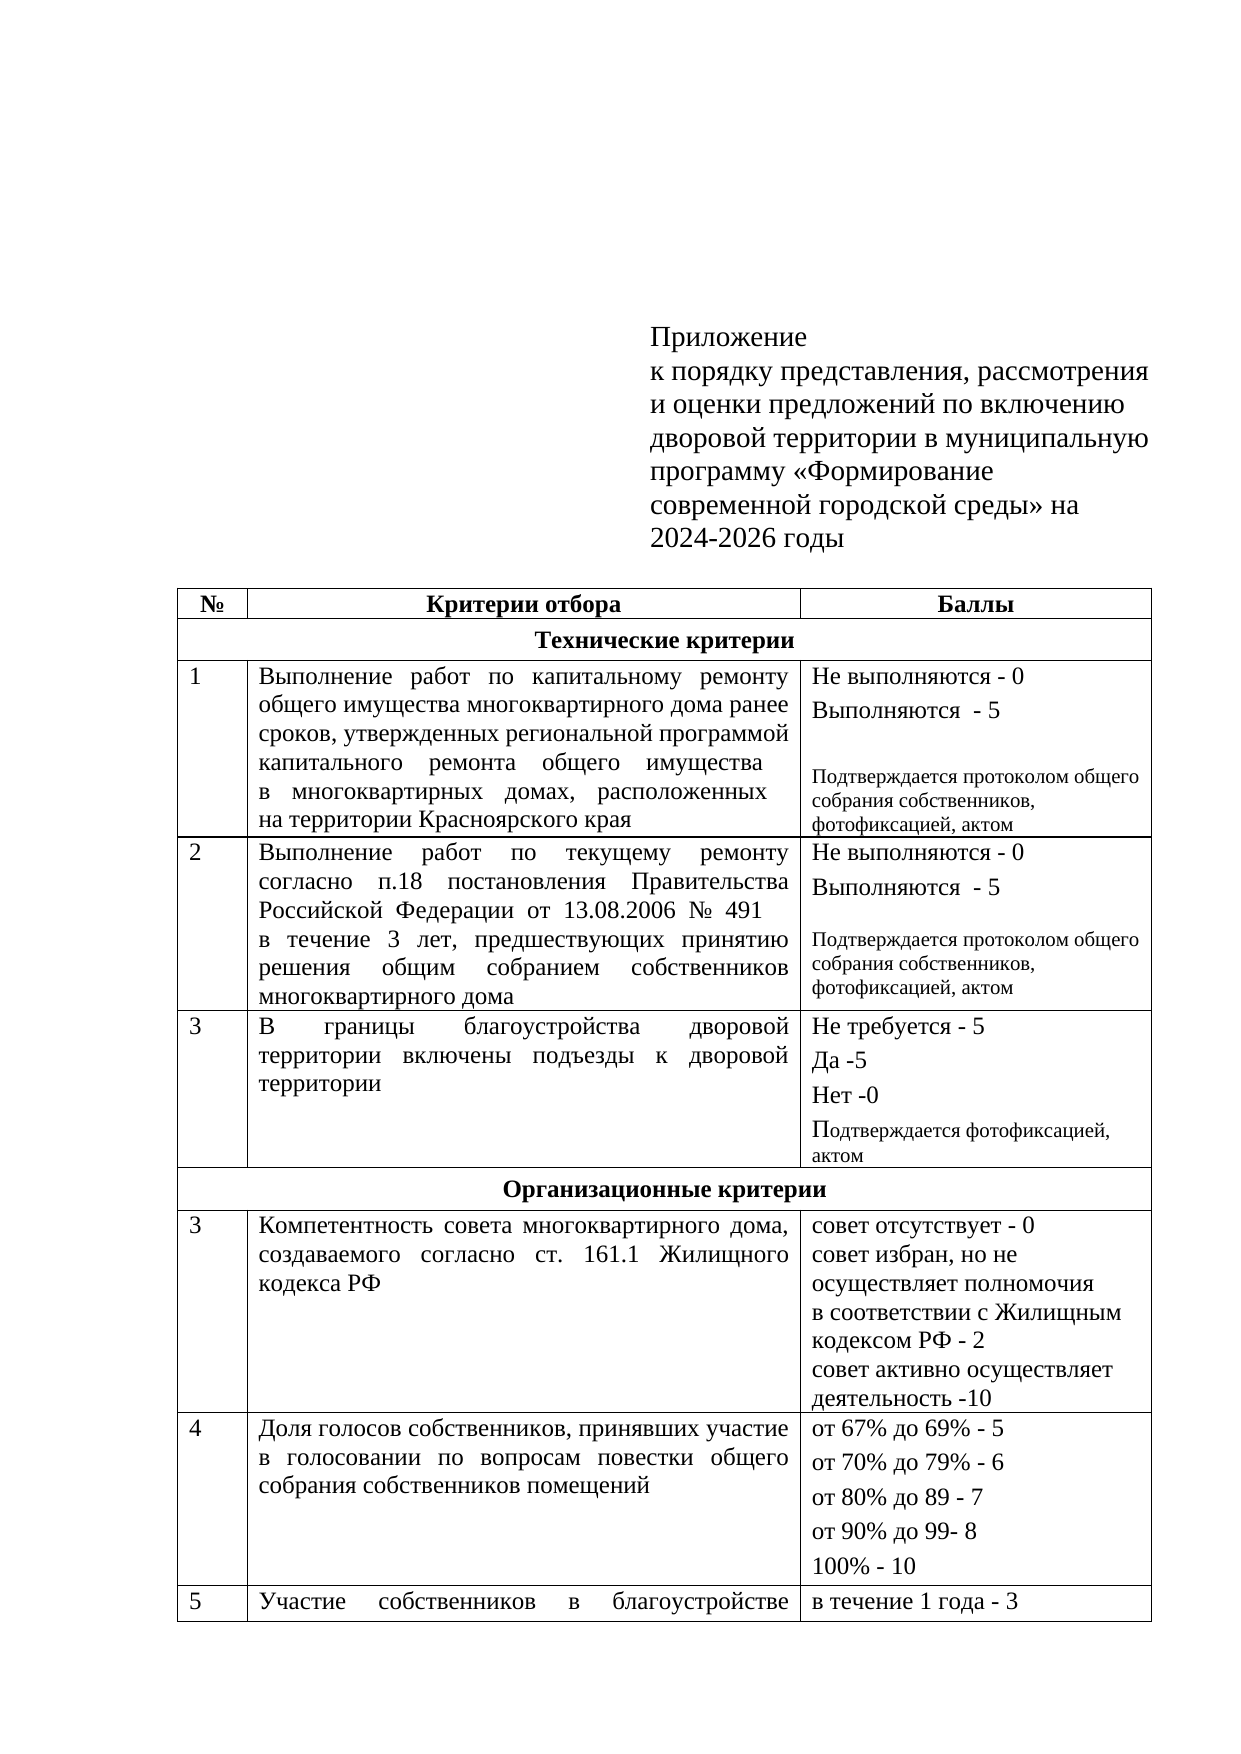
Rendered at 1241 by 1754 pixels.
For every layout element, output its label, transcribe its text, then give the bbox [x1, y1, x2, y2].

text к порядку представления, рассмотрения и оценки предложений по включению дворовой территории в муниципальную программу «Формирование современной городской среды» на 2024-2026 годы [650, 353, 1152, 554]
table_cell от 67% до 69% - 5 от 70% до 79% - 6 от 80% до 89 - 7 от 90% до 99- 8 100% - 10 [801, 1413, 1151, 1585]
table_cell 3 [178, 1211, 247, 1412]
table_cell Организационные критерии [178, 1168, 1151, 1209]
table_cell Не выполняются - 0 Выполняются - 5 Подтверждается протоколом общего собрания собственников, фотофиксацией, актом [801, 661, 1151, 836]
table_cell Выполнение работ по текущему ремонту согласно п.18 постановления Правительства Российской Федерации от 13.08.2006 № 491 в течение 3 лет, предшествующих принятию решения общим собранием собственников многоквартирного дома [248, 838, 800, 1010]
table_cell Не выполняются - 0 Выполняются - 5 Подтверждается протоколом общего собрания собственников, фотофиксацией, актом [801, 838, 1151, 1010]
table_cell Доля голосов собственников, принявших участие в голосовании по вопросам повестки общего собрания собственников помещений [248, 1413, 800, 1585]
table_cell Не требуется - 5 Да -5 Нет -0 Подтверждается фотофиксацией, актом [801, 1011, 1151, 1167]
table_cell 5 [178, 1586, 247, 1621]
table_header № [178, 589, 247, 617]
table_cell 2 [178, 838, 247, 1010]
table_cell Технические критерии [178, 619, 1151, 660]
table_cell совет отсутствует - 0 совет избран, но не осуществляет полномочия в соответствии с Жилищным кодексом РФ - 2 совет активно осуществляет деятельность -10 [801, 1211, 1151, 1412]
text Приложение [650, 319, 1152, 353]
table_header Критерии отбора [248, 589, 800, 617]
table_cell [801, 1586, 1151, 1621]
table_cell 3 [178, 1011, 247, 1167]
table_cell 1 [178, 661, 247, 836]
table_header Баллы [801, 589, 1151, 617]
table_cell В границы благоустройства дворовой территории включены подъезды к дворовой территории [248, 1011, 800, 1167]
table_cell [248, 1586, 800, 1621]
table_cell 4 [178, 1413, 247, 1585]
table_cell Компетентность совета многоквартирного дома, создаваемого согласно ст. 161.1 Жилищного кодекса РФ [248, 1211, 800, 1412]
table_cell Выполнение работ по капитальному ремонту общего имущества многоквартирного дома ранее сроков, утвержденных региональной программой капитального ремонта общего имущества в многоквартирных домах, расположенных на территории Красноярского края [248, 661, 800, 836]
